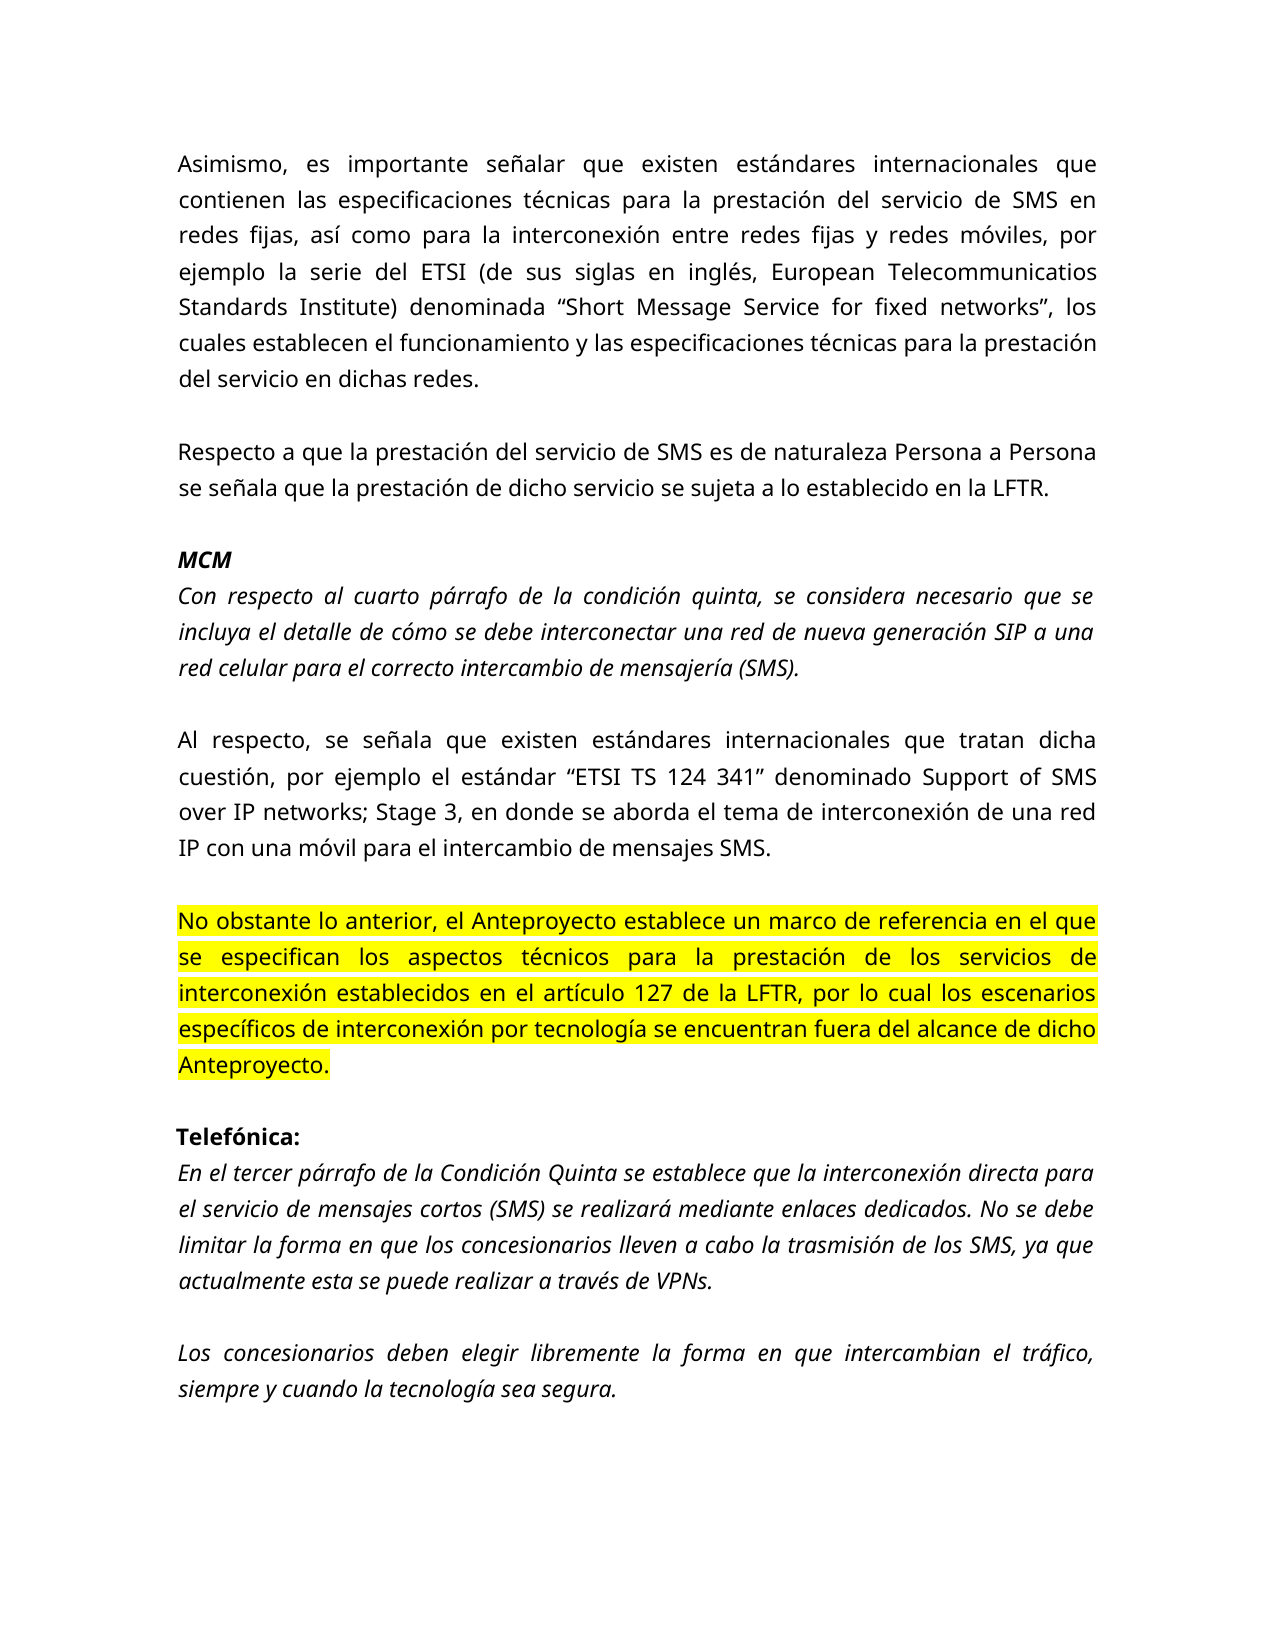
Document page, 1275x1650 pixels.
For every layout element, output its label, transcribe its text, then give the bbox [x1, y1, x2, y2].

text Asimismo, es importante señalar que existen estándares internacionales que contienen las especificaciones técnicas para la prestación del servicio de SMS en redes fijas, así como para la interconexión entre redes fijas y redes móviles, por ejemplo la serie del ETSI (de sus siglas en inglés, European Telecommunicatios Standards Institute) denominada “Short Message Service for fixed networks”, los cuales establecen el funcionamiento y las especificaciones técnicas para la prestación del servicio en dichas redes. [177, 148, 1098, 394]
text Los concesionarios deben elegir libremente la forma en que intercambian el tráfico, siempre y cuando la tecnología sea segura. [177, 1337, 1098, 1404]
text MCM [177, 544, 1098, 575]
text Al respecto, se señala que existen estándares internacionales que tratan dicha cuestión, por ejemplo el estándar “ETSI TS 124 341” denominado Support of SMS over IP networks; Stage 3, en donde se aborda el tema de interconexión de una red IP con una móvil para el intercambio de mensajes SMS. [177, 724, 1098, 863]
text Respecto a que la prestación del servicio de SMS es de naturaleza Persona a Persona se señala que la prestación de dicho servicio se sujeta a lo establecido en la LFTR. [177, 436, 1098, 503]
text Telefónica: [176, 1121, 1093, 1152]
text En el tercer párrafo de la Condición Quinta se establece que la interconexión directa para el servicio de mensajes cortos (SMS) se realizará mediante enlaces dedicados. No se debe limitar la forma en que los concesionarios lleven a cabo la trasmisión de los SMS, ya que actualmente esta se puede realizar a través de VPNs. [177, 1157, 1098, 1296]
text Con respecto al cuarto párrafo de la condición quinta, se considera necesario que se incluya el detalle de cómo se debe interconectar una red de nueva generación SIP a una red celular para el correcto intercambio de mensajería (SMS). [177, 580, 1098, 683]
text No obstante lo anterior, el Anteproyecto establece un marco de referencia en el que se especifican los aspectos técnicos para la prestación de los servicios de interconexión establecidos en el artículo 127 de la LFTR, por lo cual los escenarios específicos de interconexión por tecnología se encuentran fuera del alcance de dicho Anteproyecto. [177, 936, 1098, 1080]
